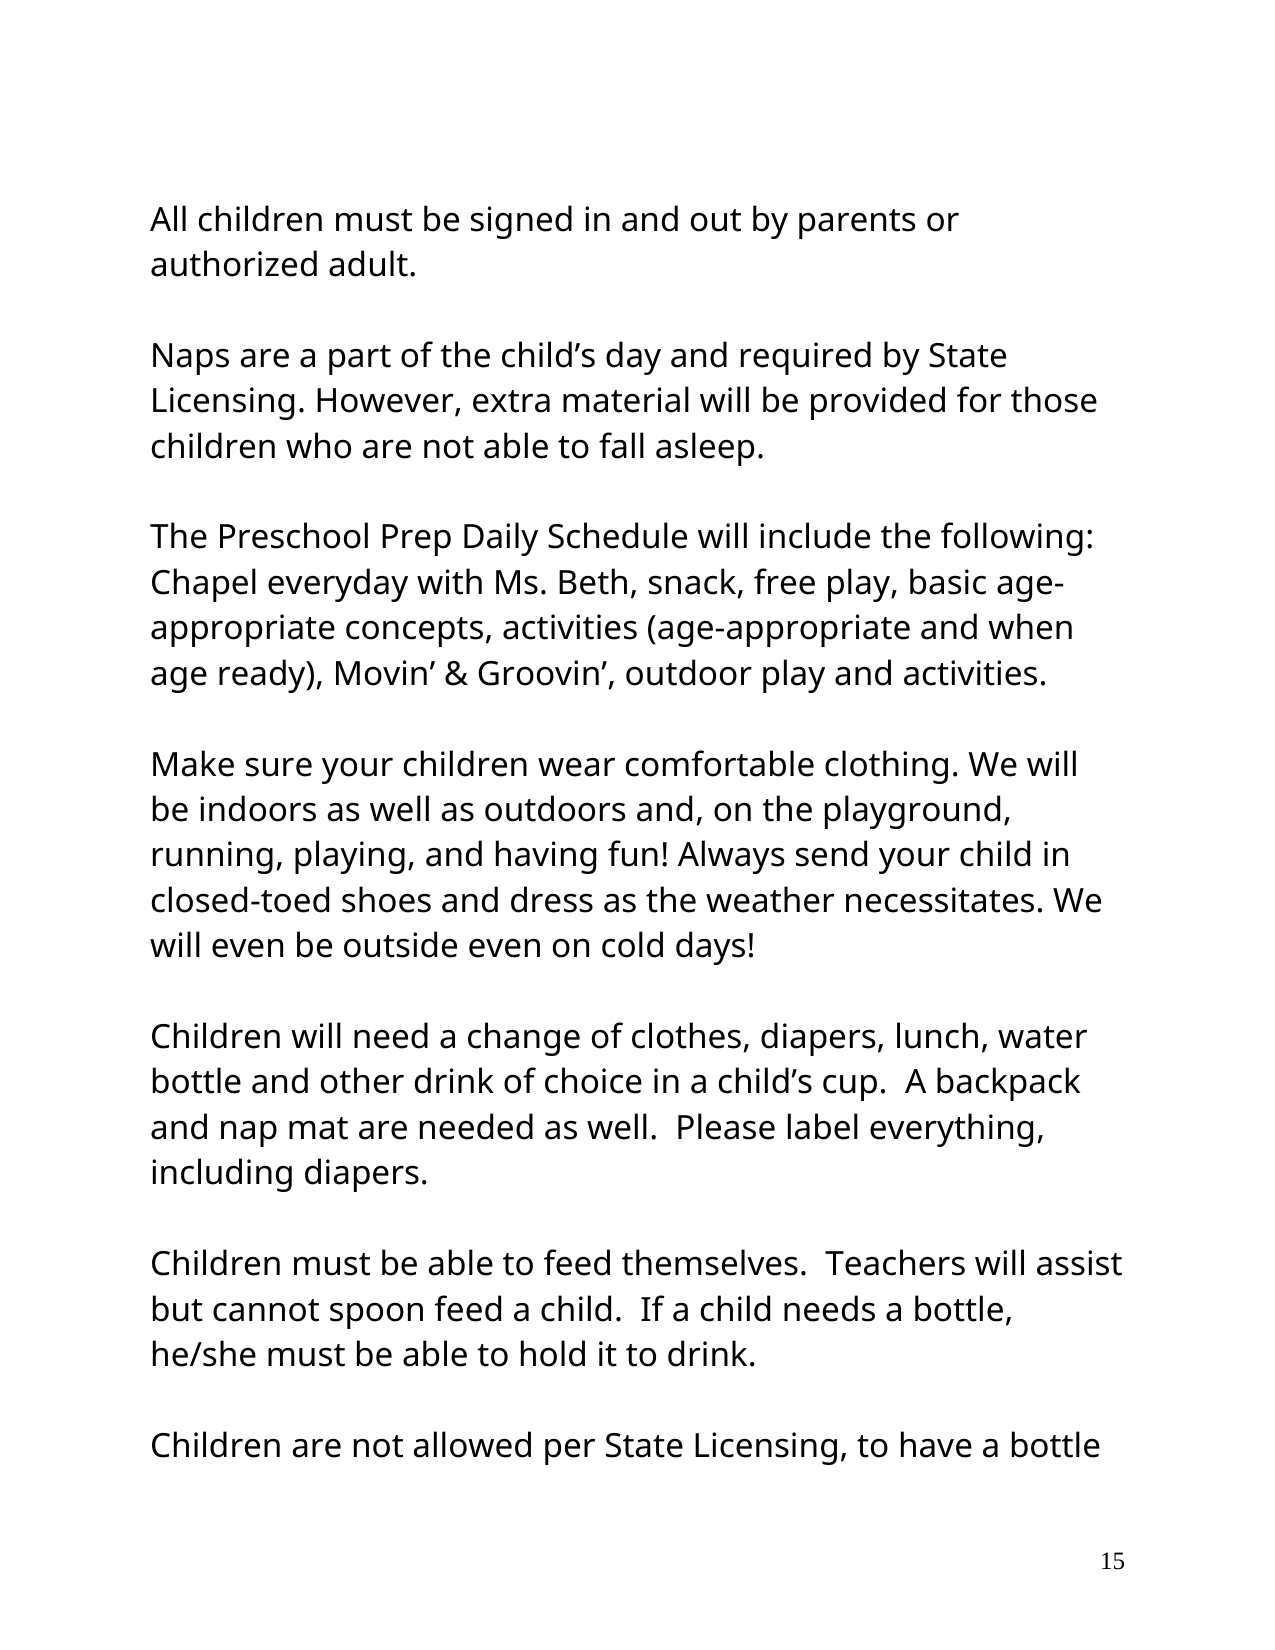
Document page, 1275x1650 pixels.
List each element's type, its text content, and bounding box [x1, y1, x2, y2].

text Chapel everyday with Ms. Beth, snack, free play, basic age-appropriate concepts, activities (age-appropriate and when age ready), Movin’ & Groovin’, outdoor play and activities. [150, 559, 1125, 695]
text Children will need a change of clothes, diapers, lunch, water bottle and other drink of choice in a child’s cup. A backpack and nap mat are needed as well. Please label everything, including diapers. [150, 1013, 1125, 1194]
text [150, 1422, 1125, 1467]
text Naps are a part of the child’s day and required by State Licensing. However, extra material will be provided for those children who are not able to fall asleep. [150, 332, 1125, 468]
text Children must be able to feed themselves. Teachers will assist but cannot spoon feed a child. If a child needs a bottle, he/she must be able to hold it to drink. [150, 1240, 1125, 1376]
text Make sure your children wear comfortable clothing. We will be indoors as well as outdoors and, on the playground, running, playing, and having fun! Always send your child in closed-toed shoes and dress as the weather necessitates. We will even be outside even on cold days! [150, 740, 1125, 967]
text All children must be signed in and out by parents or authorized adult. [150, 195, 1125, 286]
text The Preschool Prep Daily Schedule will include the following: [150, 513, 1125, 559]
